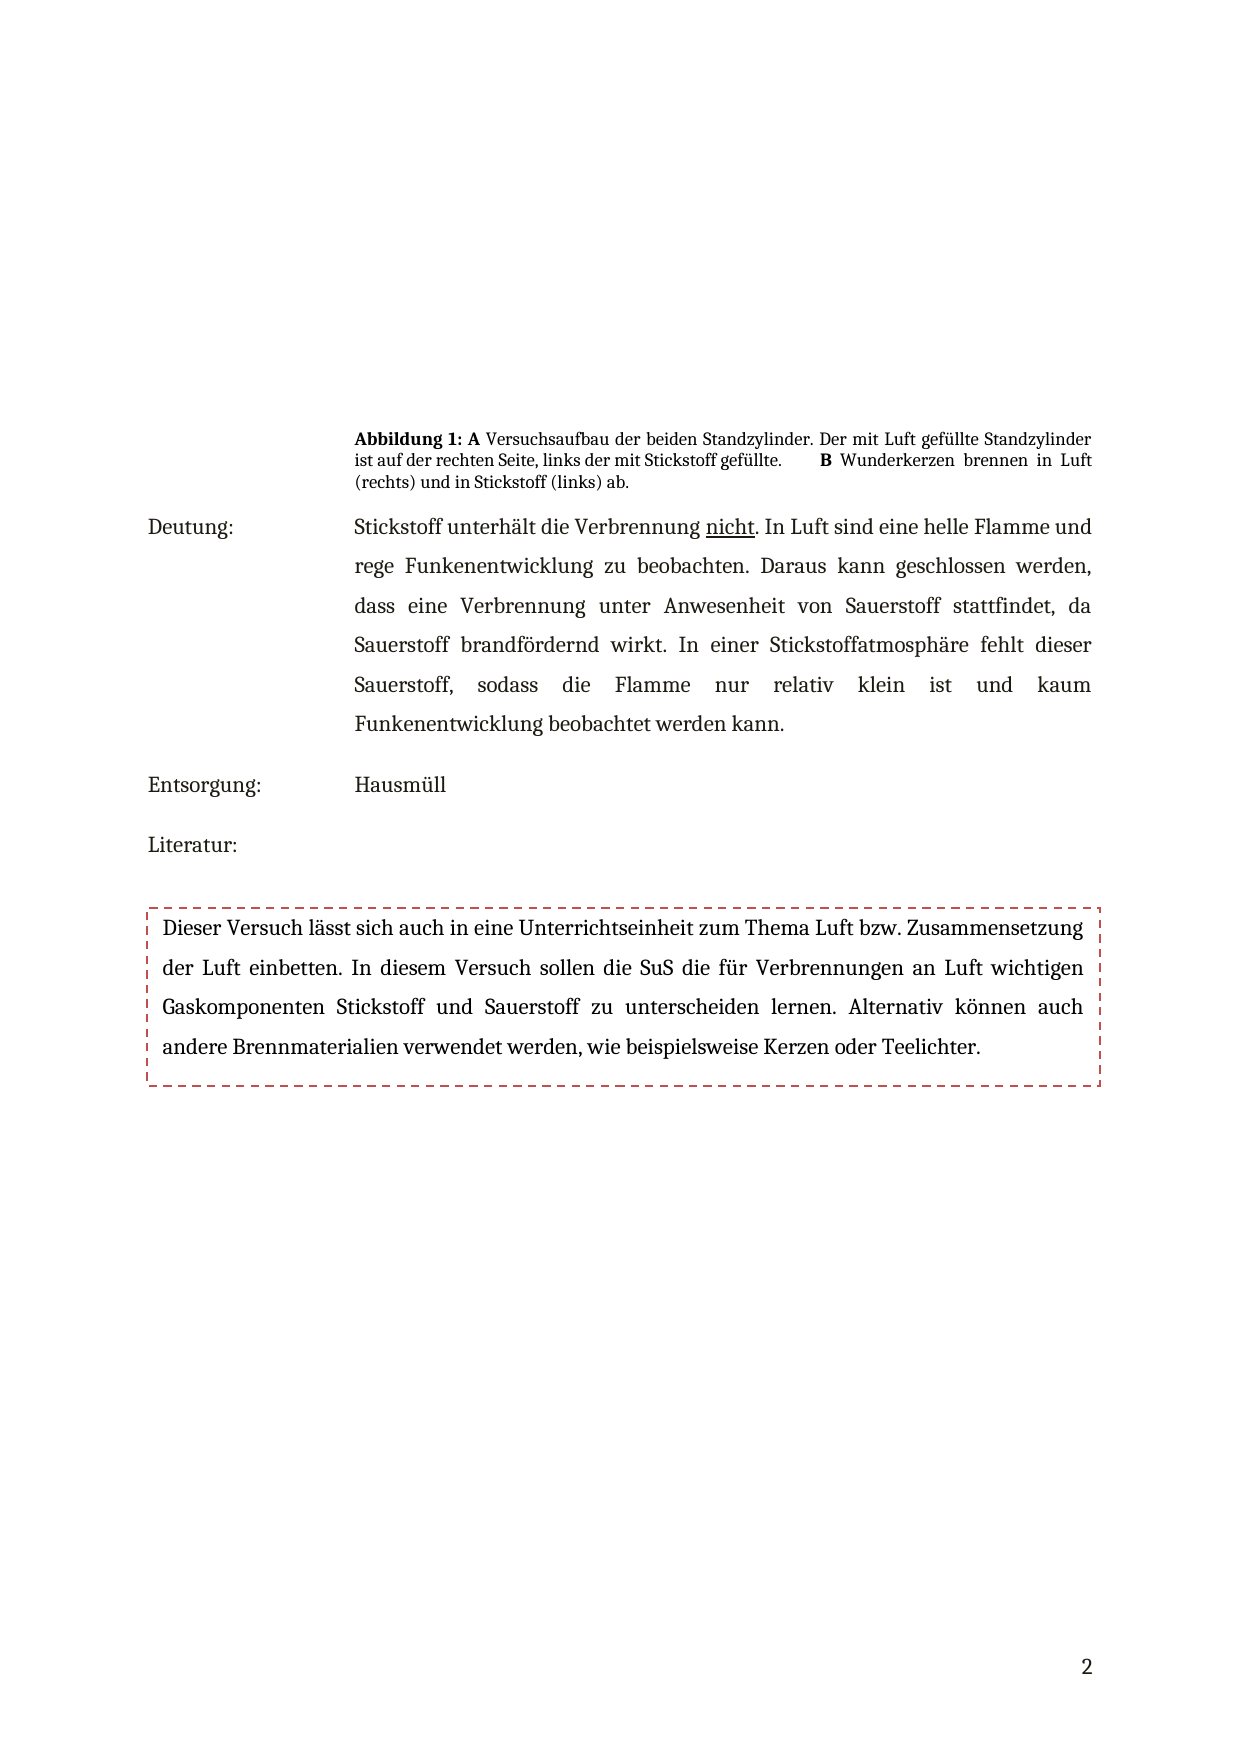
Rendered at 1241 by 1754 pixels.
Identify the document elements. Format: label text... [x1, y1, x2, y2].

text Abbildung 1: A Versuchsaufbau der beiden Standzylinder. Der mit Luft gefüllte Standzylinder ist auf der rechten Seite, links der mit Stickstoff gefüllte. B Wunderkerzen brennen in Luft (rechts) und in Stickstoff (links) ab. [354, 428, 1093, 493]
text Entsorgung: Hausmüll [148, 772, 1093, 798]
text Deutung: Stickstoff unterhält die Verbrennung nicht. In Luft sind eine helle Flamme und rege Funkenentwicklung zu beobachten. Daraus kann geschlossen werden, dass eine Verbrennung unter Anwesenheit von Sauerstoff stattfindet, da Sauerstoff brandfördernd wirkt. In einer Stickstoffatmosphäre fehlt dieser Sauerstoff, sodass die Flamme nur relativ klein ist und kaum Funkenentwicklung beobachtet werden kann. [148, 514, 1093, 738]
text Literatur: [148, 832, 1093, 858]
